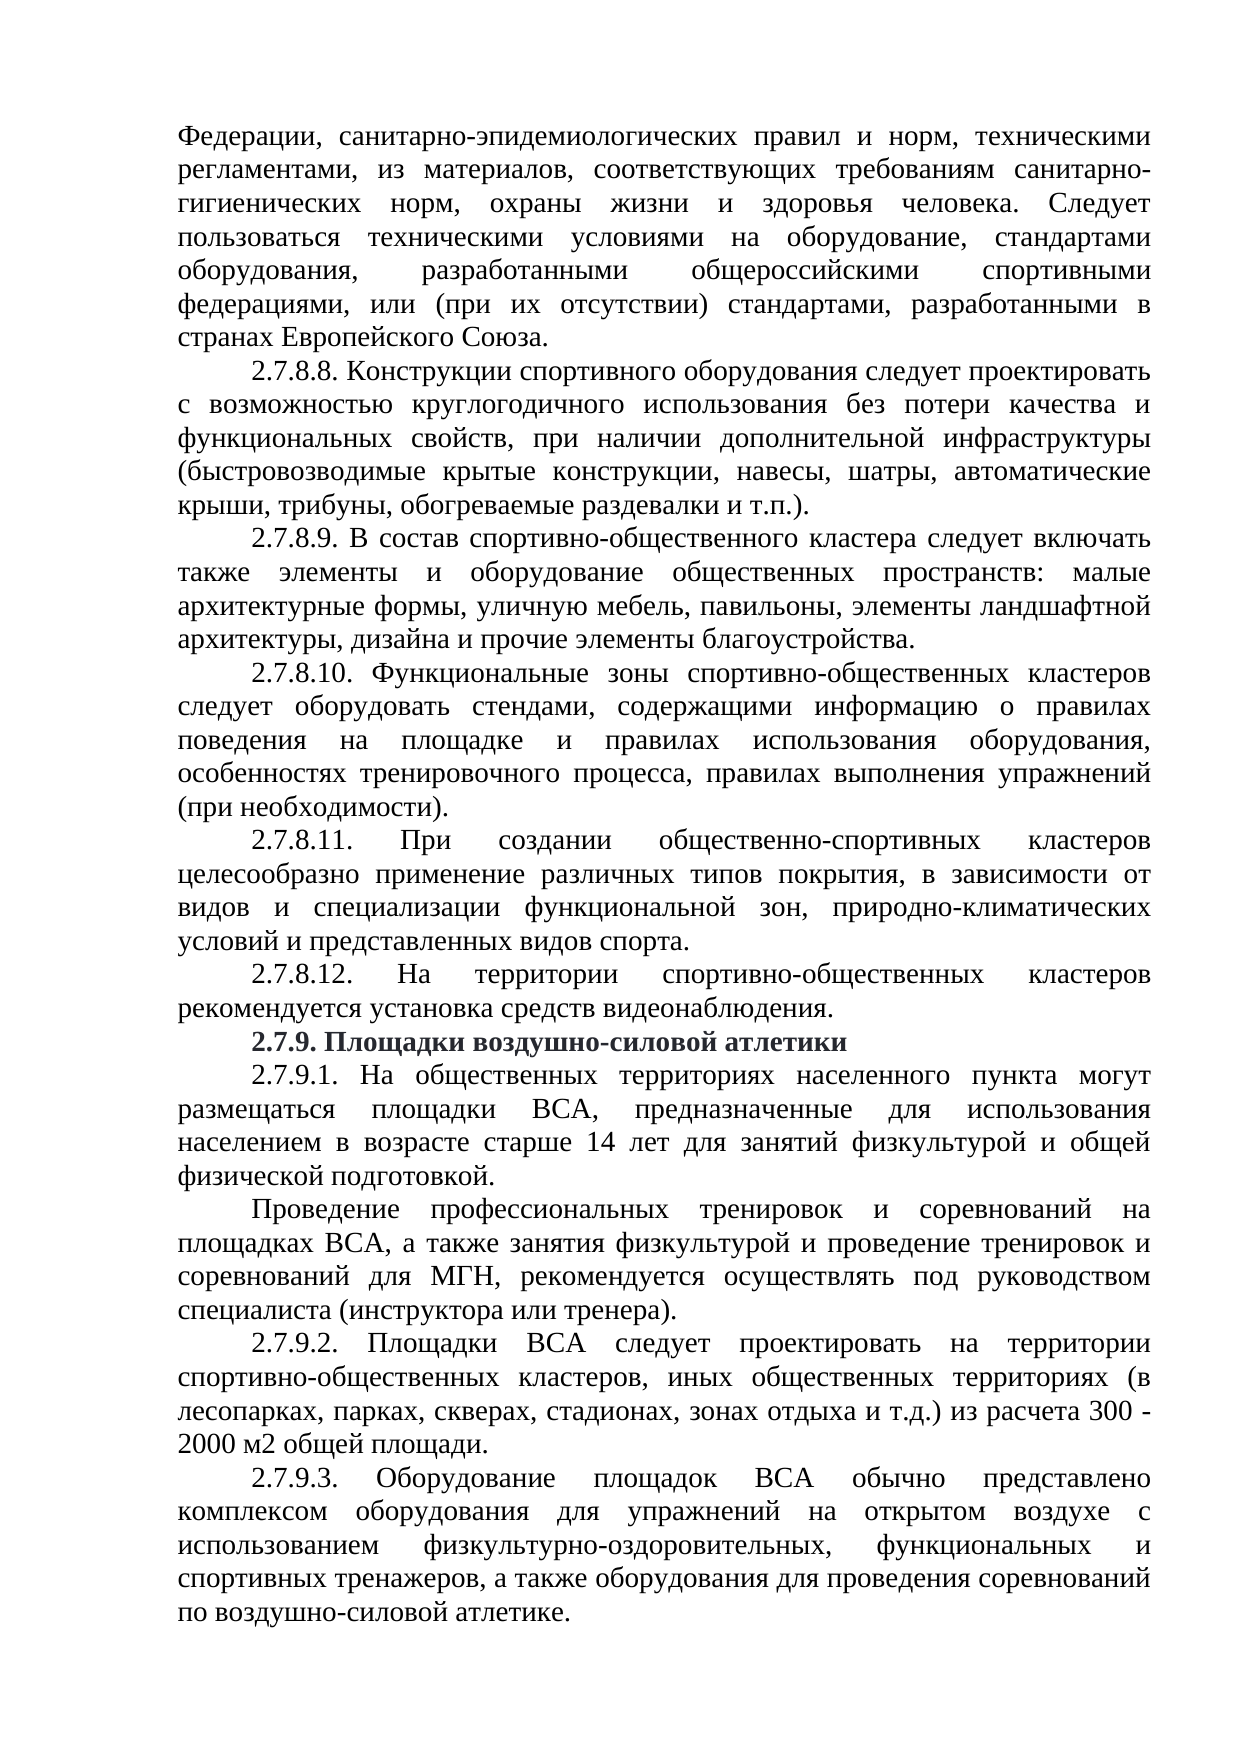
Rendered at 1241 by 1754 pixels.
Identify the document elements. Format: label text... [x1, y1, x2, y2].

text 2.7.8.10. Функциональные зоны спортивно-общественных кластеров следует оборудовать стендами, содержащими информацию о правилах поведения на площадке и правилах использования оборудования, особенностях тренировочного процесса, правилах выполнения упражнений (при необходимости). [177, 655, 1152, 822]
text 2.7.8.12. На территории спортивно-общественных кластеров рекомендуется установка средств видеонаблюдения. [177, 957, 1152, 1024]
text 2.7.8.9. В состав спортивно-общественного кластера следует включать также элементы и оборудование общественных пространств: малые архитектурные формы, уличную мебель, павильоны, элементы ландшафтной архитектуры, дизайна и прочие элементы благоустройства. [177, 521, 1152, 655]
text 2.7.8.11. При создании общественно-спортивных кластеров целесообразно применение различных типов покрытия, в зависимости от видов и специализации функциональной зон, природно-климатических условий и представленных видов спорта. [177, 822, 1152, 957]
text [177, 118, 1152, 353]
text Проведение профессиональных тренировок и соревнований на площадках ВСА, а также занятия физкультурой и проведение тренировок и соревнований для МГН, рекомендуется осуществлять под руководством специалиста (инструктора или тренера). [177, 1191, 1152, 1326]
text 2.7.9.3. Оборудование площадок ВСА обычно представлено комплексом оборудования для упражнений на открытом воздухе с использованием физкультурно-оздоровительных, функциональных и спортивных тренажеров, а также оборудования для проведения соревнований по воздушно-силовой атлетике. [177, 1460, 1152, 1627]
text 2.7.9.2. Площадки ВСА следует проектировать на территории спортивно-общественных кластеров, иных общественных территориях (в лесопарках, парках, скверах, стадионах, зонах отдыха и т.д.) из расчета 300 - 2000 м2 общей площади. [177, 1326, 1152, 1460]
text 2.7.9.1. На общественных территориях населенного пункта могут размещаться площадки ВСА, предназначенные для использования населением в возрасте старше 14 лет для занятий физкультурой и общей физической подготовкой. [177, 1057, 1152, 1191]
text 2.7.9. Площадки воздушно-силовой атлетики [177, 1024, 1152, 1057]
text 2.7.8.8. Конструкции спортивного оборудования следует проектировать с возможностью круглогодичного использования без потери качества и функциональных свойств, при наличии дополнительной инфраструктуры (быстровозводимые крытые конструкции, навесы, шатры, автоматические крыши, трибуны, обогреваемые раздевалки и т.п.). [177, 353, 1152, 521]
